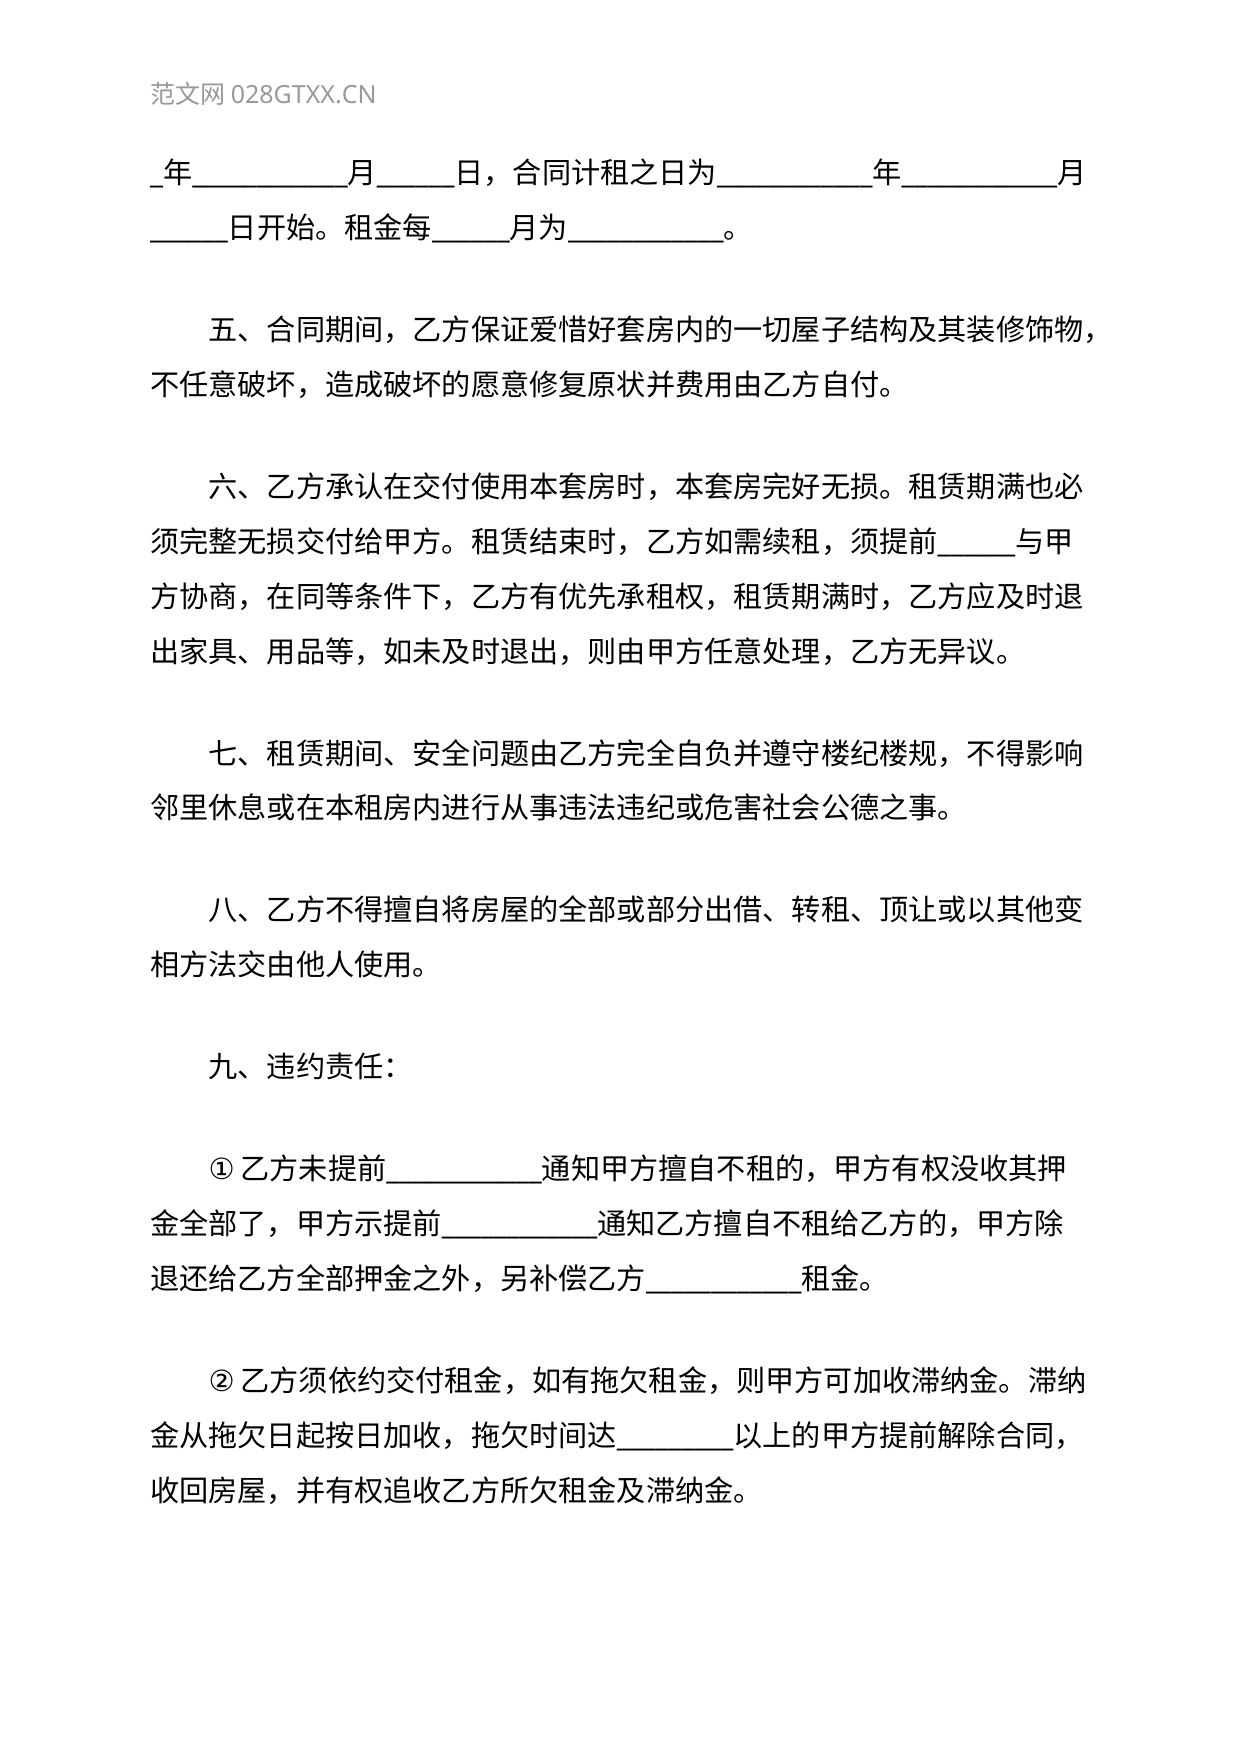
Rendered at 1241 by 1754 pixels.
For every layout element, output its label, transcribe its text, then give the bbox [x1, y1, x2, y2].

text 八、乙方不得擅自将房屋的全部或部分出借、转租、顶让或以其他变相方法交由他人使用。 [150, 887, 1090, 984]
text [150, 150, 1090, 247]
text 九、违约责任： [150, 1043, 1090, 1086]
text ②乙方须依约交付租金，如有拖欠租金，则甲方可加收滞纳金。滞纳金从拖欠日起按日加收，拖欠时间达_________以上的甲方提前解除合同，收回房屋，并有权追收乙方所欠租金及滞纳金。 [150, 1357, 1090, 1509]
text 七、租赁期间、安全问题由乙方完全自负并遵守楼纪楼规，不得影响邻里休息或在本租房内进行从事违法违纪或危害社会公德之事。 [150, 730, 1090, 827]
text 六、乙方承认在交付使用本套房时，本套房完好无损。租赁期满也必须完整无损交付给甲方。租赁结束时，乙方如需续租，须提前______与甲方协商，在同等条件下，乙方有优先承租权，租赁期满时，乙方应及时退出家具、用品等，如未及时退出，则由甲方任意处理，乙方无异议。 [150, 464, 1090, 671]
text ①乙方未提前____________通知甲方擅自不租的，甲方有权没收其押金全部了，甲方示提前____________通知乙方擅自不租给乙方的，甲方除退还给乙方全部押金之外，另补偿乙方____________租金。 [150, 1145, 1090, 1298]
text 五、合同期间，乙方保证爱惜好套房内的一切屋子结构及其装修饰物，不任意破坏，造成破坏的愿意修复原状并费用由乙方自付。 [150, 307, 1090, 404]
